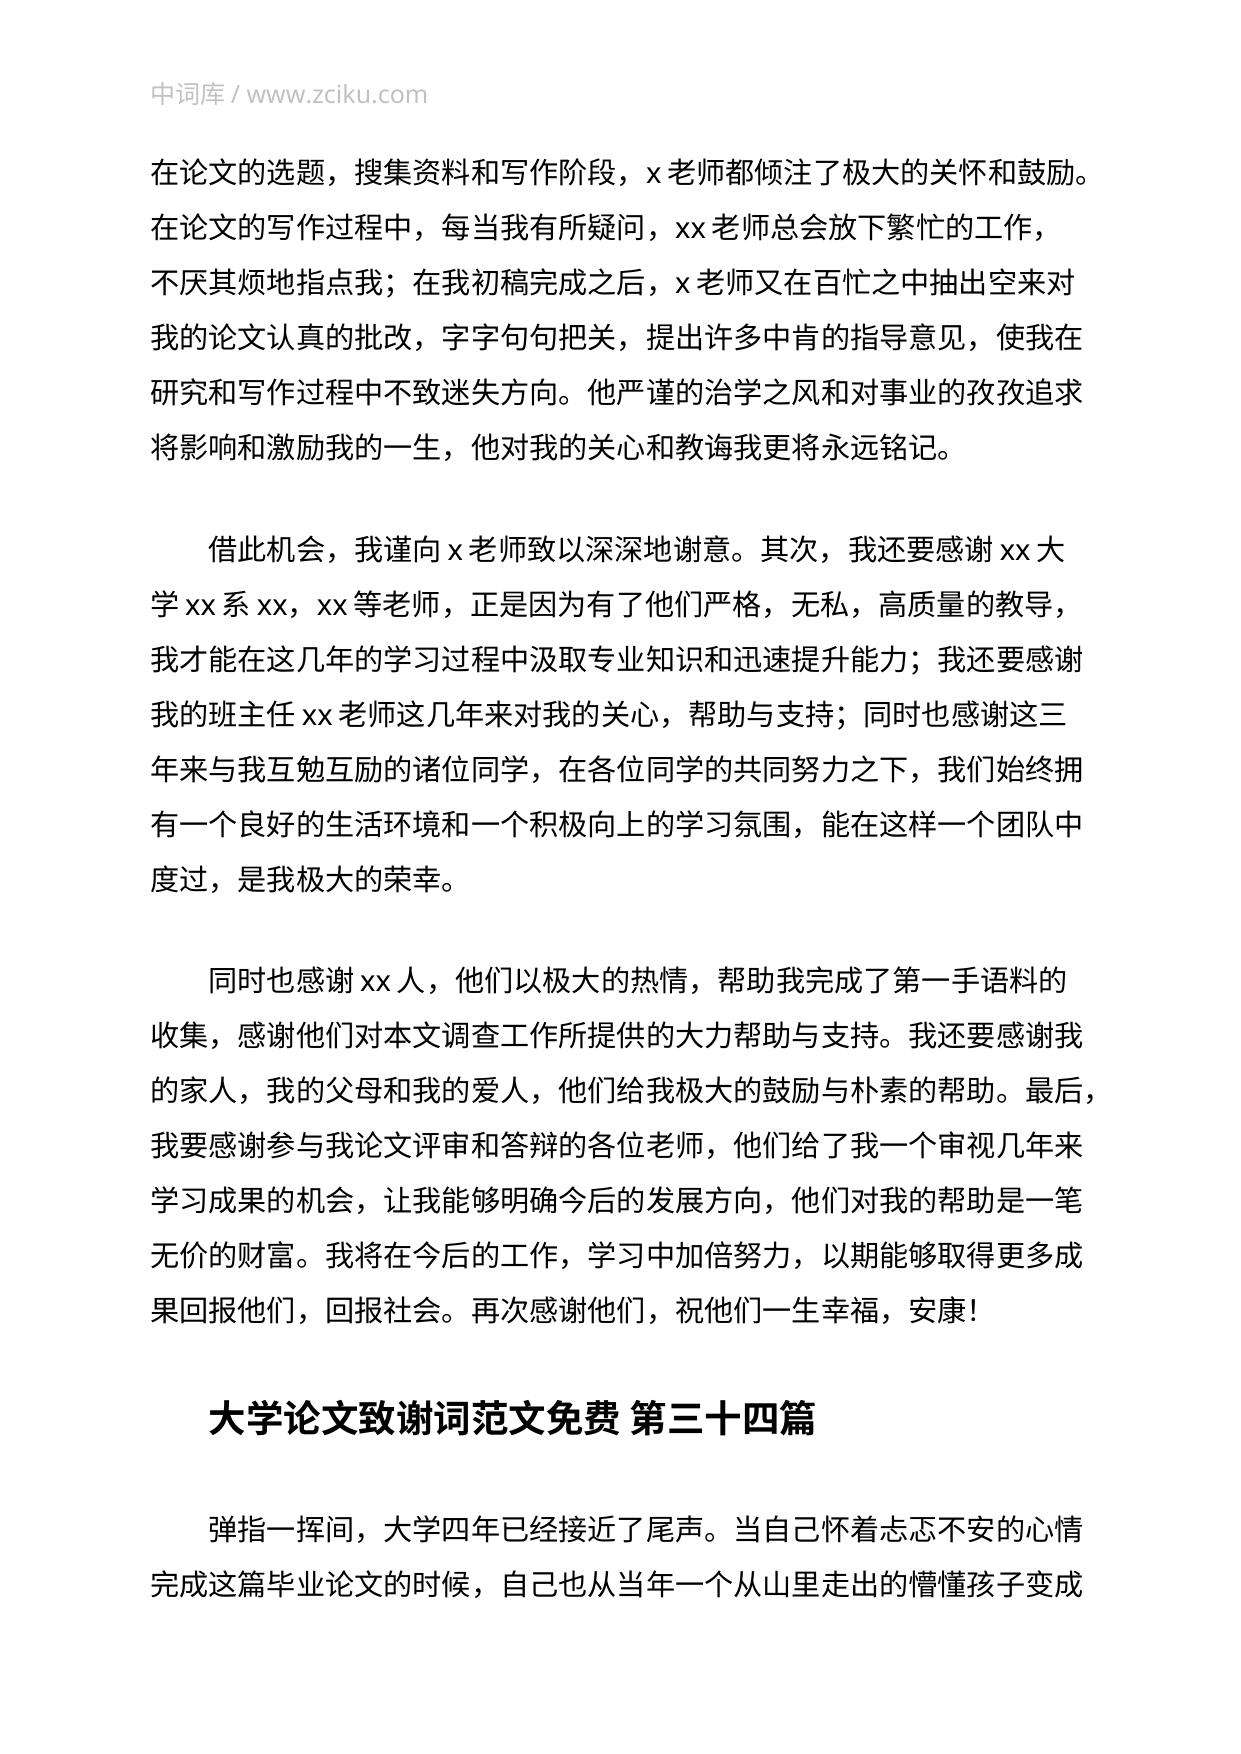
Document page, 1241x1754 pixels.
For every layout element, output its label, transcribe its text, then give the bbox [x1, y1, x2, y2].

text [150, 1507, 1090, 1604]
text 同时也感谢xx人，他们以极大的热情，帮助我完成了第一手语料的收集，感谢他们对本文调查工作所提供的大力帮助与支持。我还要感谢我的家人，我的父母和我的爱人，他们给我极大的鼓励与朴素的帮助。最后，我要感谢参与我论文评审和答辩的各位老师，他们给了我一个审视几年来学习成果的机会，让我能够明确今后的发展方向，他们对我的帮助是一笔无价的财富。我将在今后的工作，学习中加倍努力，以期能够取得更多成果回报他们，回报社会。再次感谢他们，祝他们一生幸福，安康！ [150, 958, 1090, 1330]
text 借此机会，我谨向x老师致以深深地谢意。其次，我还要感谢xx大学xx系xx，xx等老师，正是因为有了他们严格，无私，高质量的教导，我才能在这几年的学习过程中汲取专业知识和迅速提升能力；我还要感谢我的班主任xx老师这几年来对我的关心，帮助与支持；同时也感谢这三年来与我互勉互励的诸位同学，在各位同学的共同努力之下，我们始终拥有一个良好的生活环境和一个积极向上的学习氛围，能在这样一个团队中度过，是我极大的荣幸。 [150, 527, 1090, 898]
text 大学论文致谢词范文免费 第三十四篇 [150, 1389, 1090, 1443]
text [150, 150, 1090, 467]
